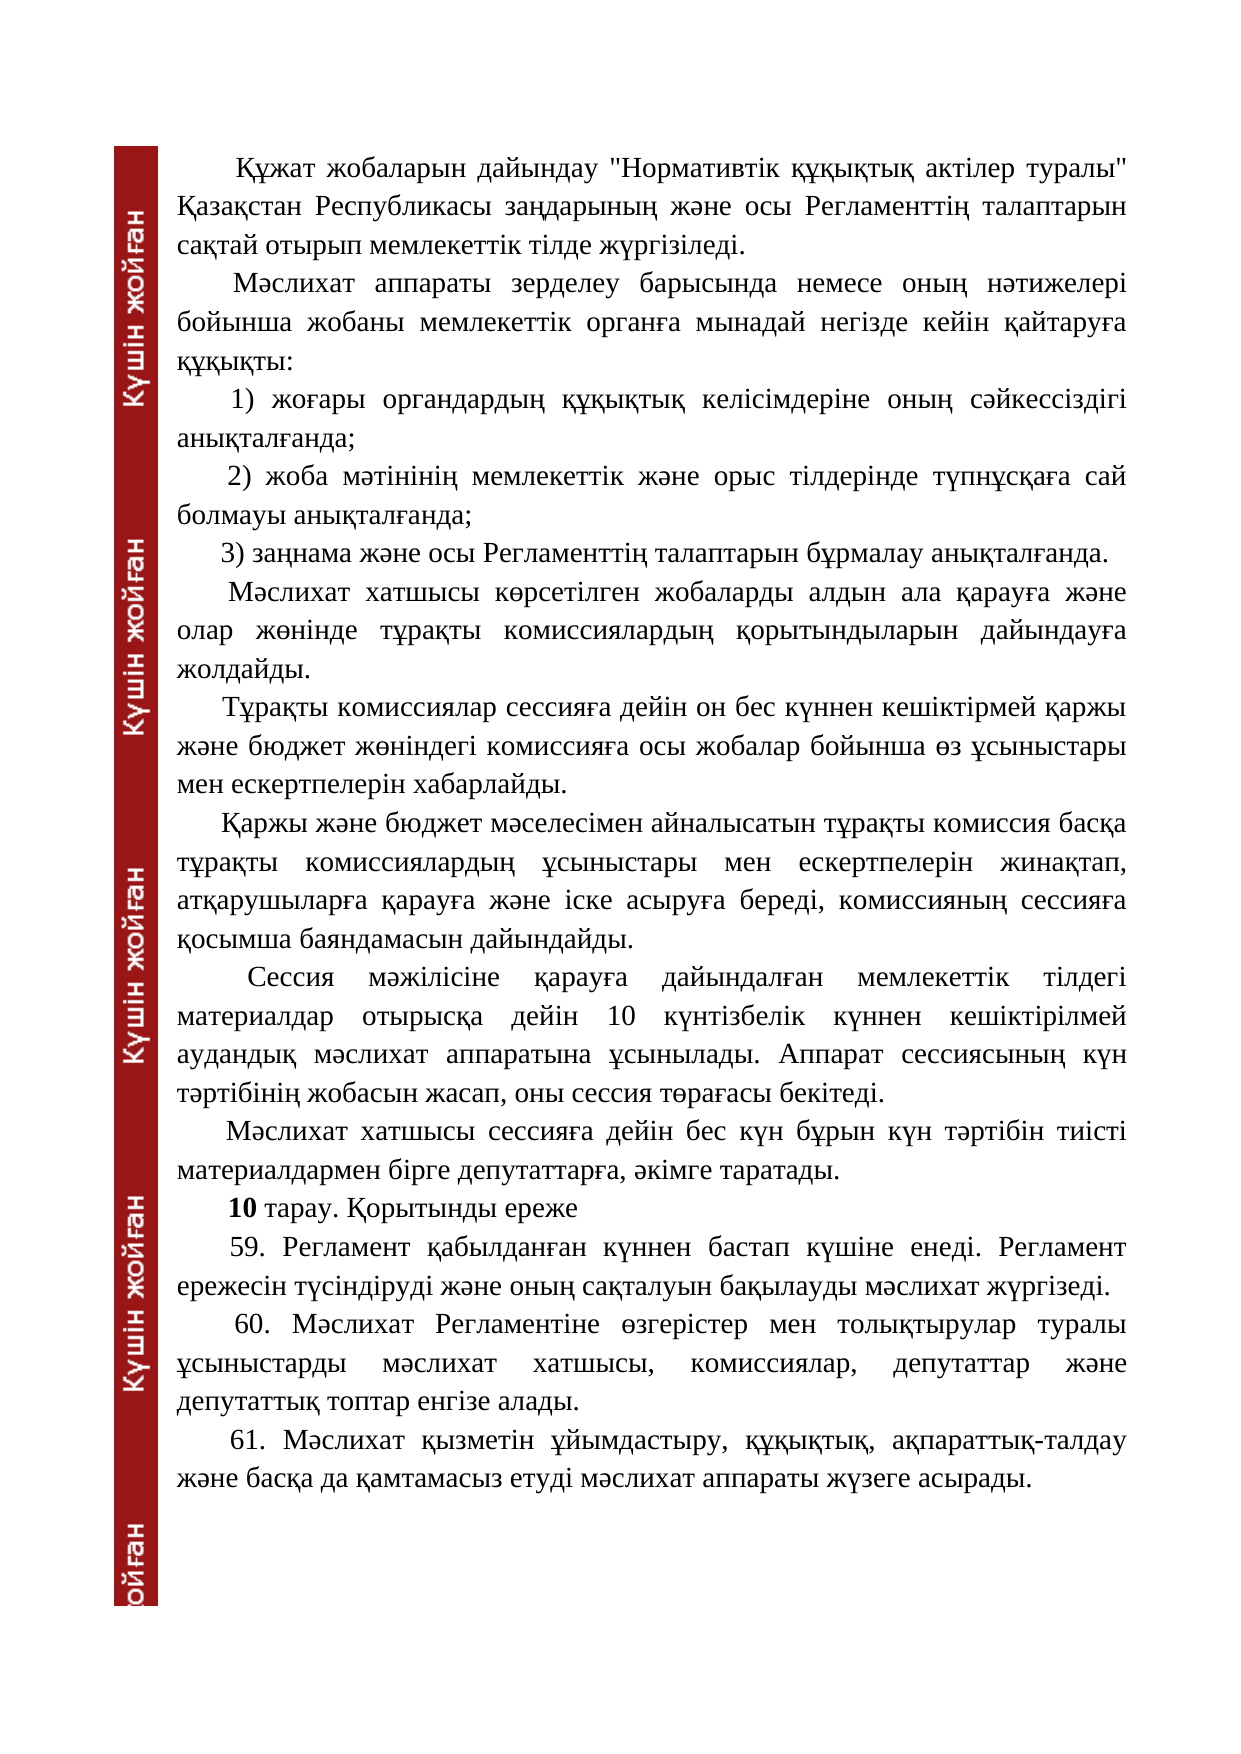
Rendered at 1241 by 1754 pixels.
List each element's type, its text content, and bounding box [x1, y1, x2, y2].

text 10 тарау. Қорытынды ереже [112, 1191, 1128, 1224]
text Қаржы және бюджет мәселесімен айналысатын тұрақты комиссия басқа тұрақты комиссиялардың ұсыныстары мен ескертпелерін жинақтап, атқарушыларға қарауға және іске асыруға береді, комиссияның сессияға қосымша баяндамасын дайындайды. [112, 805, 1128, 954]
picture [114, 800, 158, 805]
picture [114, 1417, 158, 1422]
text 1) жоғары органдардың құқықтық келісімдеріне оның сәйкессіздігі анықталғанда; [112, 381, 1128, 453]
picture [114, 376, 158, 381]
picture [114, 530, 158, 535]
text Құжат жобаларын дайындау "Нормативтік құқықтық актілер туралы" Қазақстан Республикасы заңдарының және осы Регламенттің талаптарын сақтай отырып мемлекеттік тілде жүргізіледі. [112, 150, 1128, 261]
text 2) жоба мәтінінің мемлекеттік және орыс тілдерінде түпнұсқаға сай болмауы анықталғанда; [112, 458, 1128, 530]
text Мәслихат аппараты зерделеу барысында немесе оның нәтижелері бойынша жобаны мемлекеттік органға мынадай негізде кейін қайтаруға құқықты: [112, 266, 1128, 376]
picture [114, 1301, 158, 1306]
text Сессия мәжілісіне қарауға дайындалған мемлекеттік тілдегі материалдар отырысқа дейін 10 күнтізбелік күннен кешіктірілмей аудандық мәслихат аппаратына ұсынылады. Аппарат сессиясының күн тәртібінің жобасын жасап, оны сессия төрағасы бекітеді. [112, 959, 1128, 1108]
text Мәслихат хатшысы көрсетілген жобаларды алдын ала қарауға және олар жөнінде тұрақты комиссиялардың қорытындыларын дайындауға жолдайды. [112, 574, 1128, 684]
picture [114, 146, 158, 150]
picture [114, 453, 158, 458]
text 59. Регламент қабылданған күннен бастап күшіне енеді. Регламент ережесін түсіндіруді және оның сақталуын бақылауды мәслихат жүргізеді. [112, 1229, 1128, 1301]
picture [114, 954, 158, 959]
picture [114, 684, 158, 689]
picture [114, 1224, 158, 1229]
text Мәслихат хатшысы сессияға дейін бес күн бұрын күн тәртібін тиісті материалдармен бірге депутаттарға, әкімге таратады. [112, 1113, 1128, 1186]
picture [114, 1186, 158, 1191]
text 3) заңнама және осы Регламенттің талаптарын бұрмалау анықталғанда. [112, 535, 1128, 569]
picture [114, 1494, 158, 1606]
text 61. Мәслихат қызметін ұйымдастыру, құқықтық, ақпараттық-талдау және басқа да қамтамасыз етуді мәслихат аппараты жүзеге асырады. [112, 1422, 1128, 1494]
picture [114, 261, 158, 266]
text Тұрақты комиссиялар сессияға дейін он бес күннен кешіктірмей қаржы және бюджет жөніндегі комиссияға осы жобалар бойынша өз ұсыныстары мен ескертпелерін хабарлайды. [112, 689, 1128, 800]
picture [114, 569, 158, 574]
picture [114, 1108, 158, 1113]
text 60. Мәслихат Регламентіне өзгерістер мен толықтырулар туралы ұсыныстарды мәслихат хатшысы, комиссиялар, депутаттар және депутаттық топтар енгізе алады. [112, 1306, 1128, 1417]
